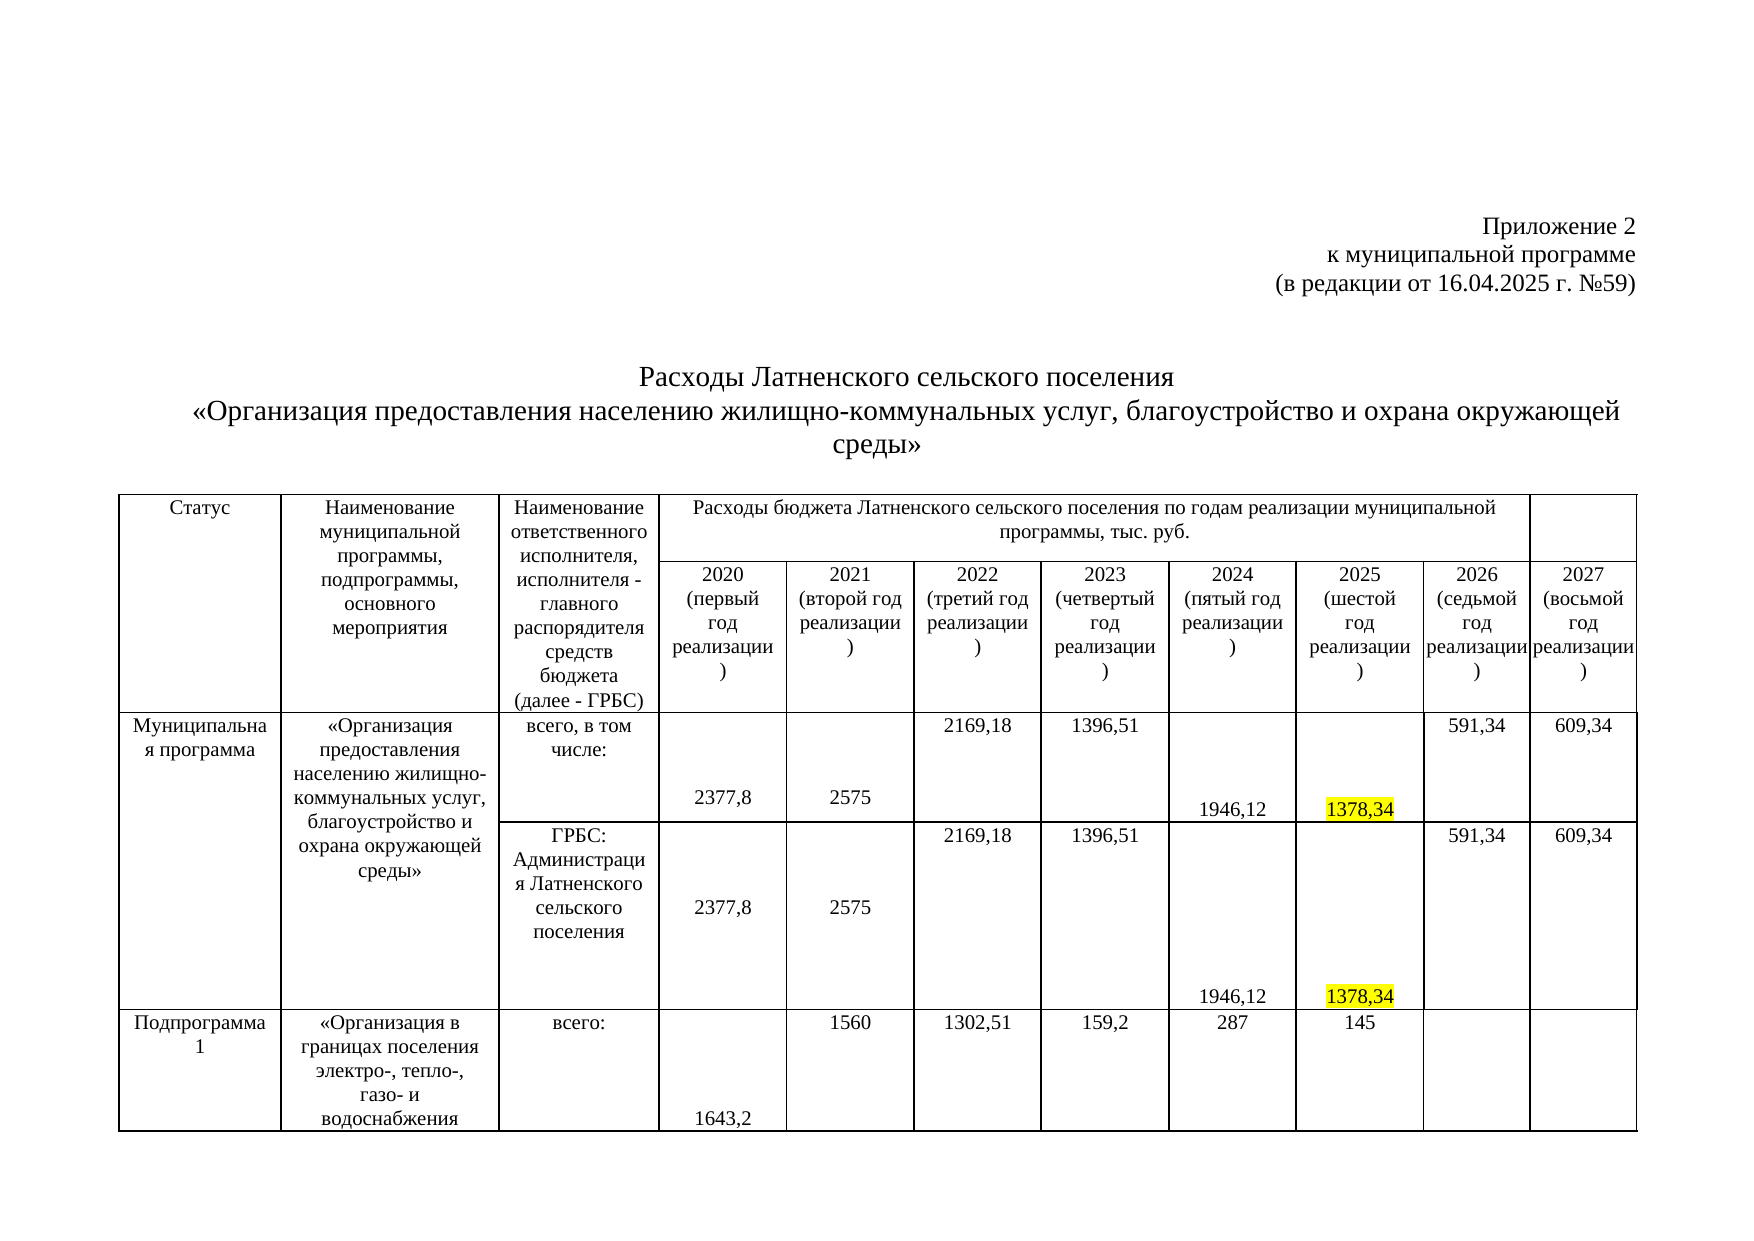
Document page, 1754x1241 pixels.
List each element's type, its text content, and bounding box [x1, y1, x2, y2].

table_cell 1378,34 [1297, 713, 1423, 821]
table_cell 2021 (второй год реализации) [787, 562, 913, 712]
table_cell 2027 (восьмой год реализации) [1531, 562, 1636, 712]
table_cell 2026 (седьмой год реализации) [1424, 562, 1529, 712]
table_cell 1378,34 [1297, 823, 1423, 1008]
table_cell 145 [1297, 1010, 1423, 1130]
table_cell 2377,8 [660, 823, 786, 1008]
text (в редакции от 16.04.2025 г. №59) [1122, 268, 1636, 297]
table_header Наименование муниципальной программы, подпрограммы, основного мероприятия [282, 495, 498, 712]
table_cell 2169,18 [915, 823, 1040, 1008]
table_cell 2020 (первый год реализации) [660, 562, 786, 712]
table_cell 591,34 [1425, 823, 1529, 1008]
table_cell «Организация предоставления населению жилищно-коммунальных услуг, благоустройство и охрана окружающей среды» [282, 713, 498, 1008]
table_cell 2022 (третий год реализации) [915, 562, 1040, 712]
table_cell [1531, 1010, 1636, 1130]
table_cell 609,34 [1531, 823, 1636, 1008]
table_cell 2169,18 [915, 713, 1040, 821]
table_cell 591,34 [1425, 713, 1529, 821]
text Расходы Латненского сельского поселения [118, 359, 1636, 393]
table_header Статус [120, 495, 280, 712]
table_cell 287 [1170, 1010, 1295, 1130]
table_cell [282, 1010, 498, 1130]
table_cell ГРБС: Администрация Латненского сельского поселения [500, 823, 658, 1008]
table_cell Муниципальная программа [120, 713, 280, 1008]
table_cell 1946,12 [1170, 823, 1295, 1008]
text «Организация предоставления населению жилищно-коммунальных услуг, благоустройство и охрана окружающей среды» [118, 393, 1636, 460]
table_cell Подпрограмма 1 [120, 1010, 280, 1130]
table_header Наименование ответственного исполнителя, исполнителя - главного распорядителя средств бюджета (далее - ГРБС) [500, 495, 658, 712]
table_cell всего, в том числе: [500, 713, 658, 821]
table_cell 1396,51 [1042, 823, 1168, 1008]
table_cell [1424, 1010, 1529, 1130]
table_cell 1396,51 [1042, 713, 1168, 821]
table_cell 159,2 [1042, 1010, 1168, 1130]
table_cell 609,34 [1531, 713, 1636, 821]
table_cell 2575 [787, 823, 913, 1008]
table_cell 2377,8 [660, 713, 786, 821]
table_cell 2023 (четвертый год реализации) [1042, 562, 1168, 712]
table_cell 2025 (шестой год реализации) [1297, 562, 1423, 712]
table_header Расходы бюджета Латненского сельского поселения по годам реализации муниципальной программы, тыс. руб. [660, 495, 1529, 561]
text Приложение 2 [118, 211, 1636, 239]
text к муниципальной программе [118, 239, 1636, 268]
table_header [1531, 495, 1636, 561]
table_cell 1946,12 [1170, 713, 1295, 821]
table_cell 2575 [787, 713, 913, 821]
table_cell 1643,2 [660, 1010, 786, 1130]
table_cell 1560 [787, 1010, 913, 1130]
table_cell всего: [500, 1010, 658, 1130]
table_cell 1302,51 [915, 1010, 1040, 1130]
table_cell 2024 (пятый год реализации) [1170, 562, 1295, 712]
